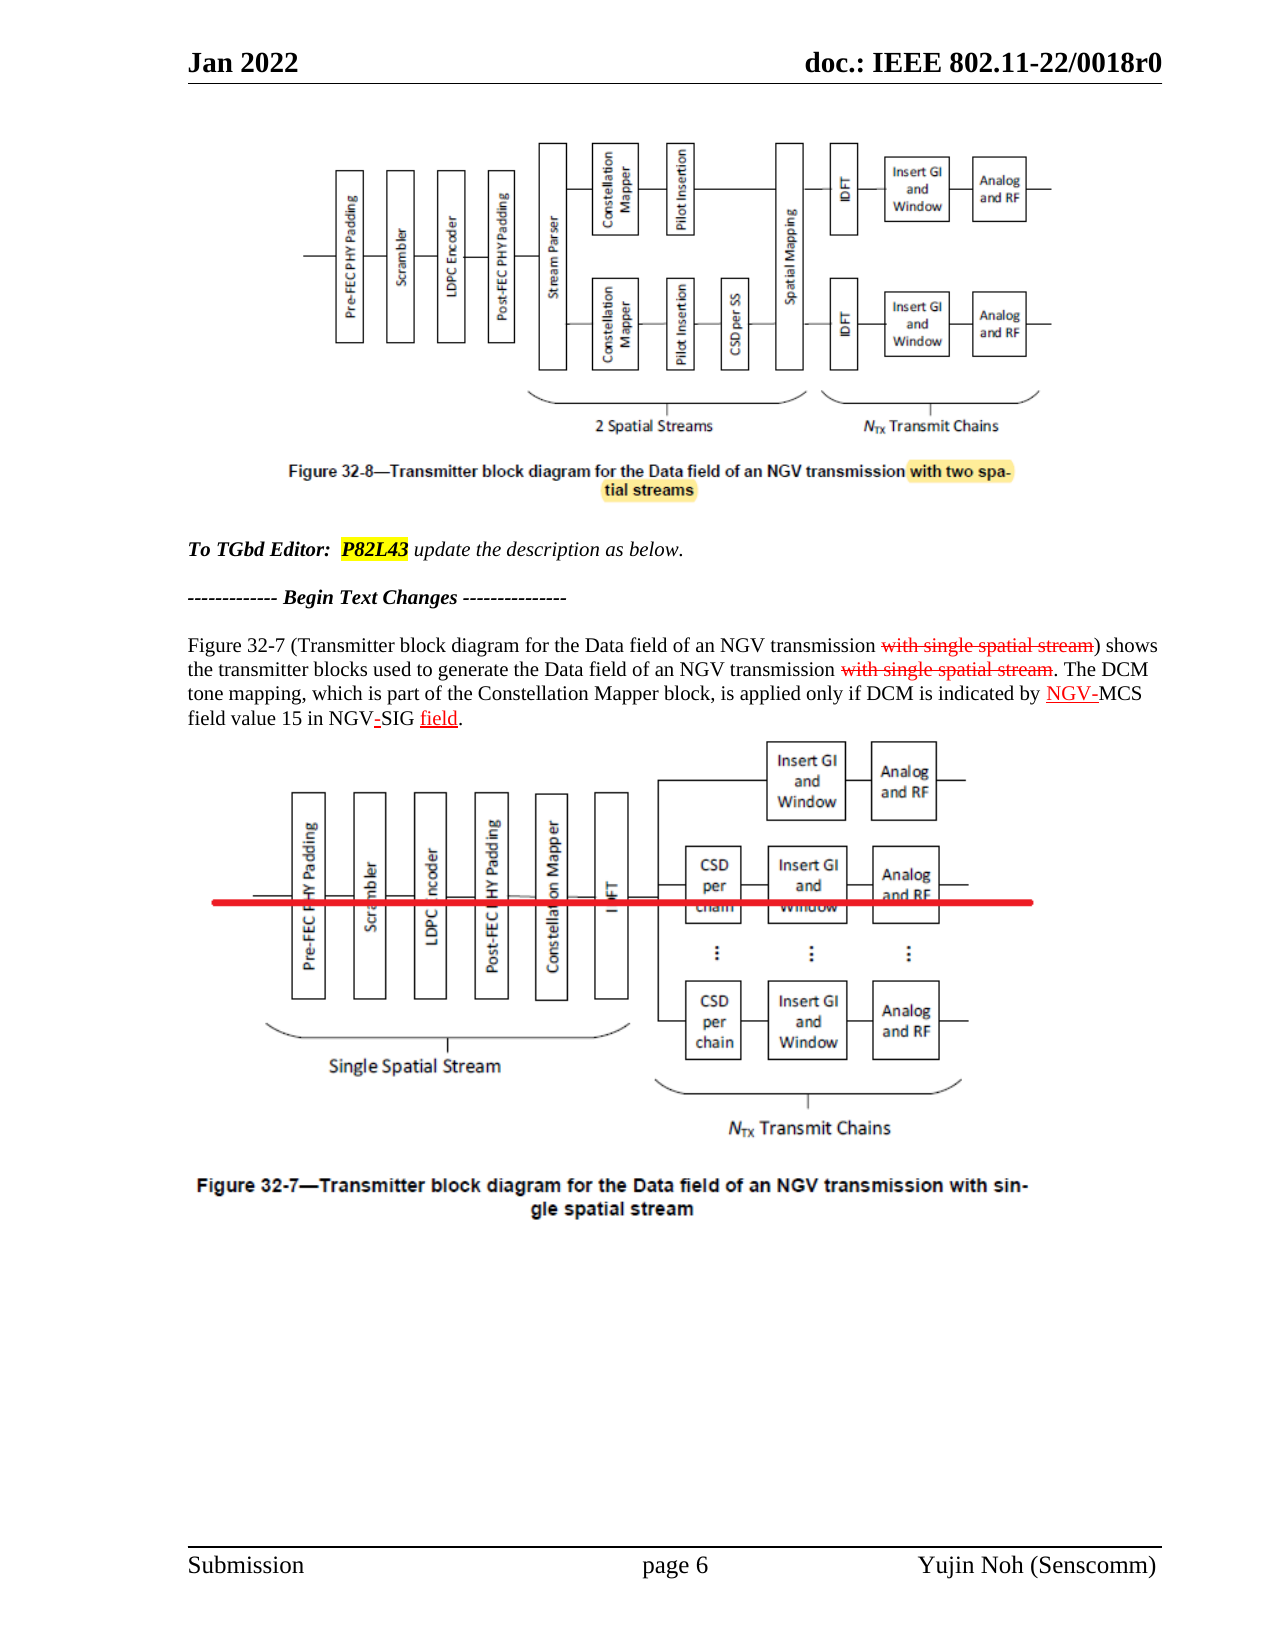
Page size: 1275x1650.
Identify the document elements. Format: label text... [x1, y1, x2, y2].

text Figure 32-7 (Transmitter block diagram for the Data field of an NGV transmission with single spatial stream) shows the transmitter blocks used to generate the Data field of an NGV transmission with single spatial stream. The DCM tone mapping, which is part of the Constellation Mapper block, is applied only if DCM is indicated by NGV-MCS field value 15 in NGV-SIG field. [187, 633, 1162, 729]
picture [187, 729, 1111, 1228]
picture [286, 112, 1064, 513]
text To TGbd Editor: P82L43 update the description as below. [408, 537, 1162, 561]
text ------------- Begin Text Changes --------------- [187, 561, 1162, 609]
text To TGbd Editor: P82L43 update the description as below. [187, 537, 341, 561]
